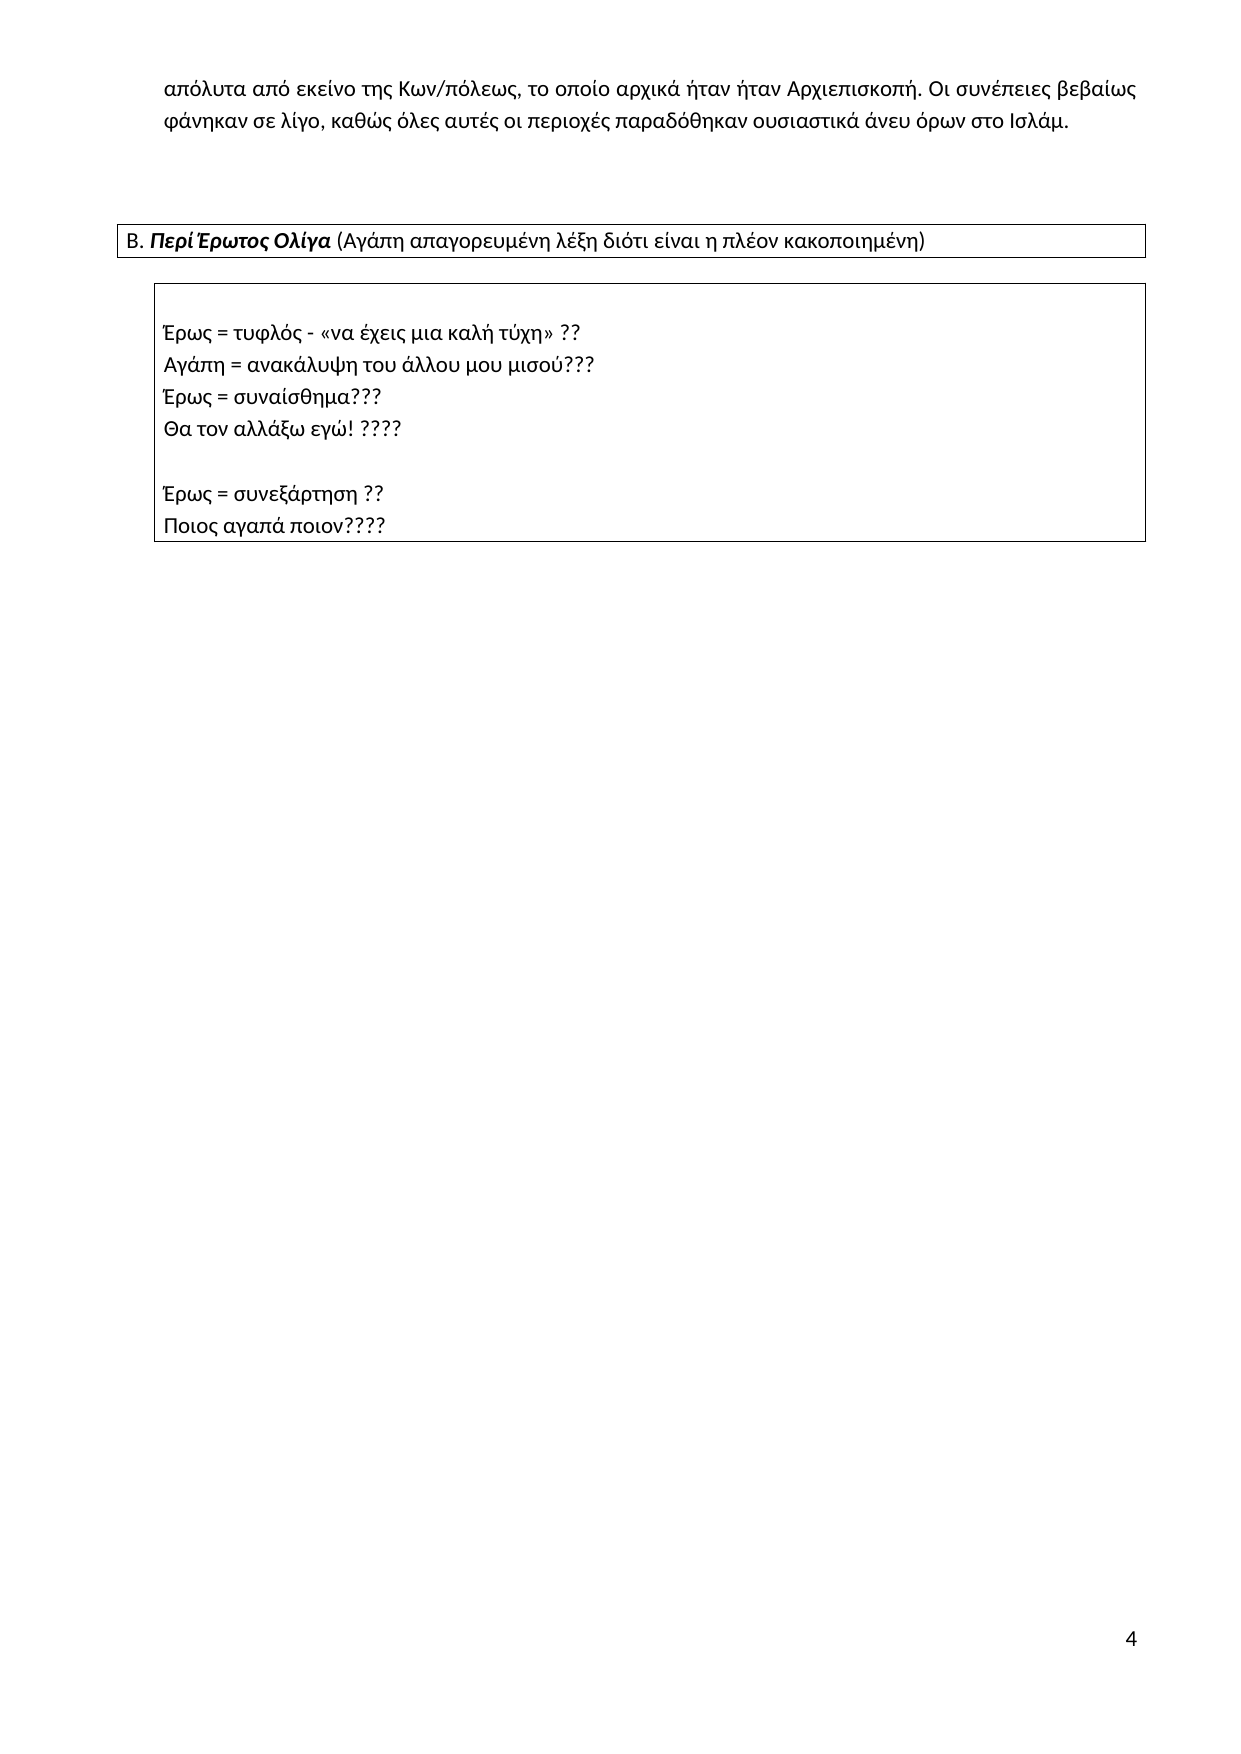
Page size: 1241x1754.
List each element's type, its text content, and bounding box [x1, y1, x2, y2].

text Β. Περί Έρωτος Ολίγα (Αγάπη απαγορευμένη λέξη διότι είναι η πλέον κακοποιημένη) [118, 225, 1145, 257]
list Έρως = τυφλός - «να έχεις μια καλή τύχη» ?? [155, 315, 1145, 346]
list Έρως = συνεξάρτηση ?? [155, 476, 1145, 507]
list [164, 74, 1137, 134]
list Αγάπη = ανακάλυψη του άλλου μου μισού??? [155, 347, 1145, 378]
list Έρως = συναίσθημα??? [155, 379, 1145, 410]
list Θα τον αλλάξω εγώ! ???? [155, 411, 1145, 443]
list Ποιος αγαπά ποιον???? [155, 508, 1145, 541]
